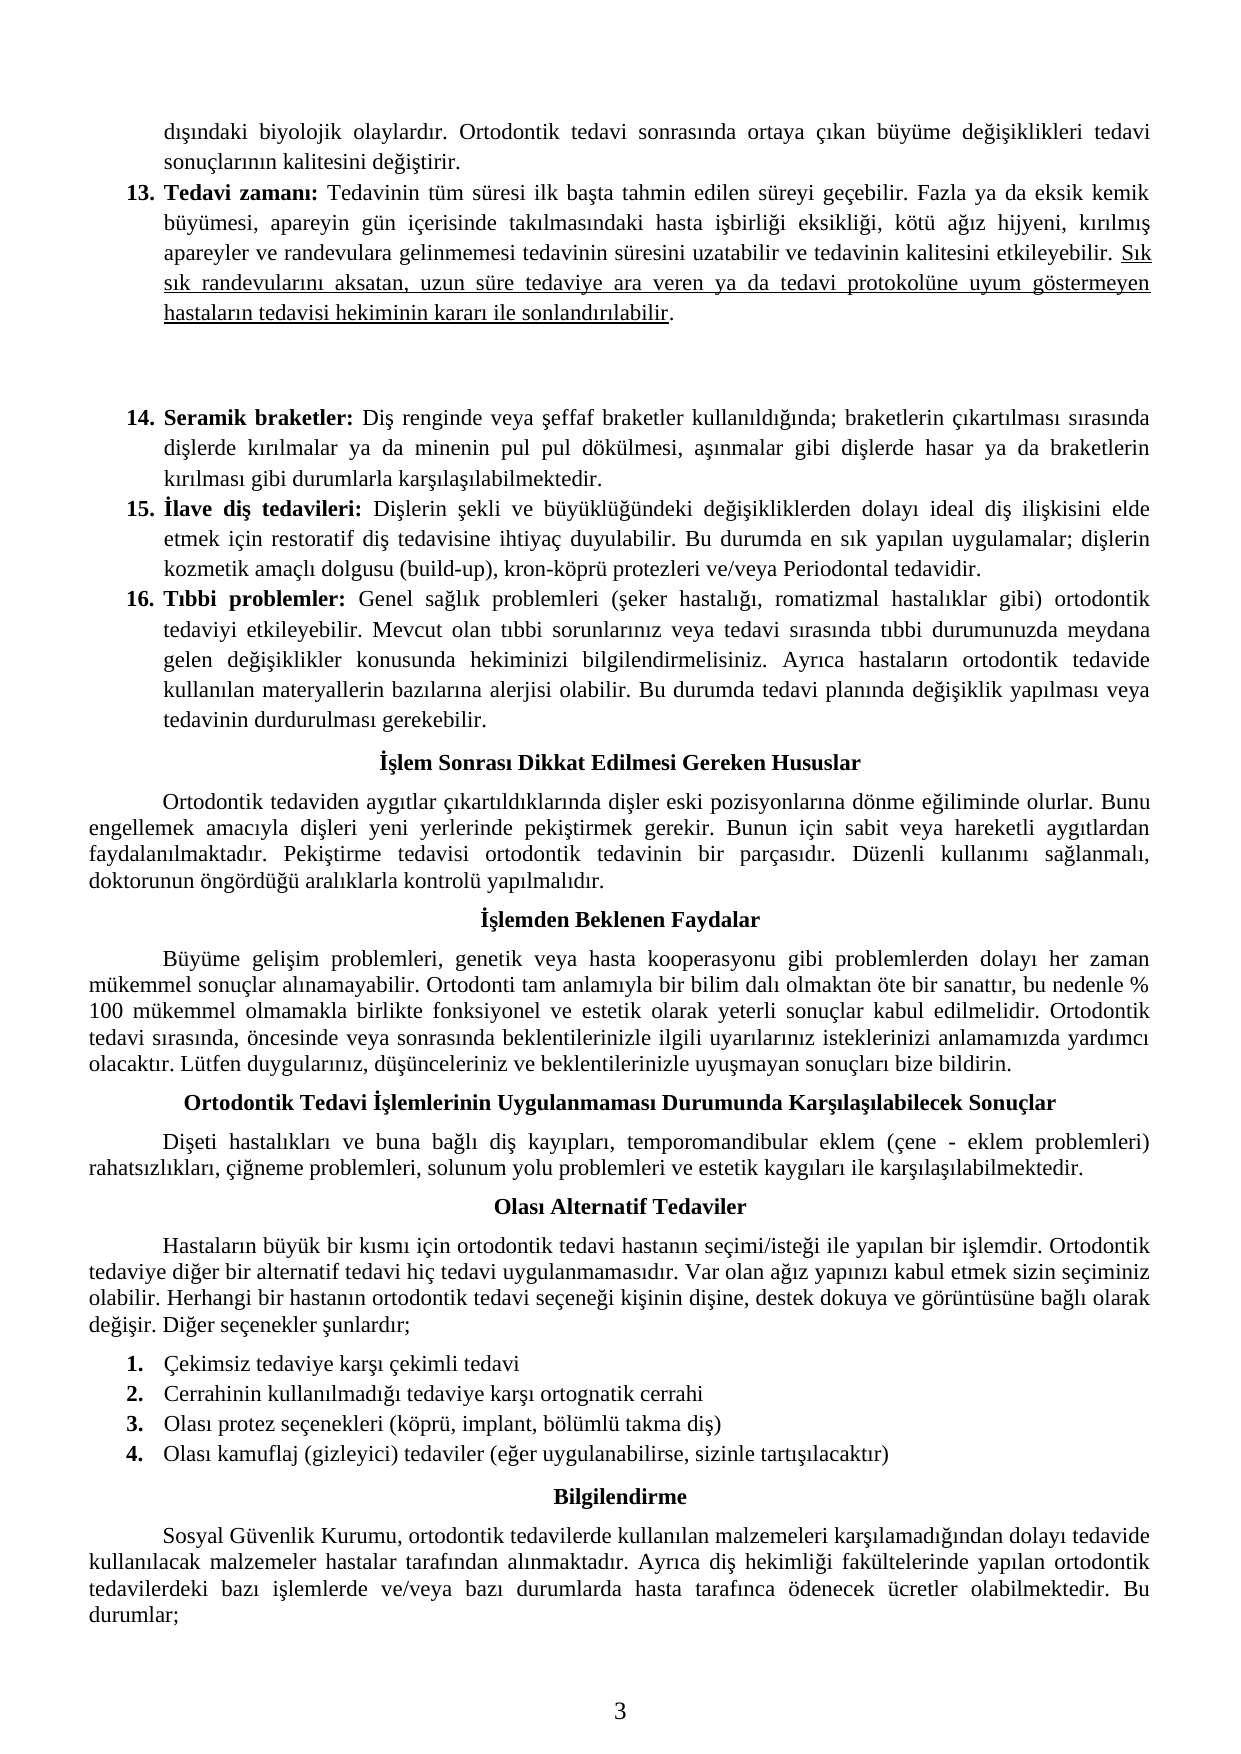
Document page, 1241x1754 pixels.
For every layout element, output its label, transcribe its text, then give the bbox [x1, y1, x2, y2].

text Ortodontik tedaviden aygıtlar çıkartıldıklarında dişler eski pozisyonlarına dönme eğiliminde olurlar. Bunu engellemek amacıyla dişleri yeni yerlerinde pekiştirmek gerekir. Bunun için sabit veya hareketli aygıtlardan faydalanılmaktadır. Pekiştirme tedavisi ortodontik tedavinin bir parçasıdır. Düzenli kullanımı sağlanmalı, doktorunun öngördüğü aralıklarla kontrolü yapılmalıdır. [89, 788, 1152, 893]
text Büyüme gelişim problemleri, genetik veya hasta kooperasyonu gibi problemlerden dolayı her zaman mükemmel sonuçlar alınamayabilir. Ortodonti tam anlamıyla bir bilim dalı olmaktan öte bir sanattır, bu nedenle % 100 mükemmel olmamakla birlikte fonksiyonel ve estetik olarak yeterli sonuçlar kabul edilmelidir. Ortodontik tedavi sırasında, öncesinde veya sonrasında beklentilerinizle ilgili uyarılarınız isteklerinizi anlamamızda yardımcı olacaktır. Lütfen duygularınız, düşünceleriniz ve beklentilerinizle uyuşmayan sonuçları bize bildirin. [89, 944, 1152, 1076]
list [126, 118, 1152, 175]
list İlave diş tedavileri: Dişlerin şekli ve büyüklüğündeki değişikliklerden dolayı ideal diş ilişkisini elde etmek için restoratif diş tedavisine ihtiyaç duyulabilir. Bu durumda en sık yapılan uygulamalar; dişlerin kozmetik amaçlı dolgusu (build-up), kron-köprü protezleri ve/veya Periodontal tedavidir. [126, 495, 1152, 582]
list Sosyal Güvenlik Kurumu, ortodontik tedavilerde kullanılan malzemeleri karşılamadığından dolayı tedavide kullanılacak malzemeler hastalar tarafından alınmaktadır. Ayrıca diş hekimliği fakültelerinde yapılan ortodontik tedavilerdeki bazı işlemlerde ve/veya bazı durumlarda hasta tarafınca ödenecek ücretler olabilmektedir. Bu durumlar; [89, 1522, 1152, 1627]
text Dişeti hastalıkları ve buna bağlı diş kayıpları, temporomandibular eklem (çene - eklem problemleri) rahatsızlıkları, çiğneme problemleri, solunum yolu problemleri ve estetik kaygıları ile karşılaşılabilmektedir. [89, 1128, 1152, 1180]
text Olası Alternatif Tedaviler [89, 1193, 1152, 1219]
list Cerrahinin kullanılmadığı tedaviye karşı ortognatik cerrahi [126, 1380, 1152, 1406]
list Olası kamuflaj (gizleyici) tedaviler (eğer uygulanabilirse, sizinle tartışılacaktır) [126, 1440, 1152, 1467]
list Çekimsiz tedaviye karşı çekimli tedavi [126, 1350, 1152, 1376]
text İşlem Sonrası Dikkat Edilmesi Gereken Hususlar [89, 749, 1152, 775]
list Seramik braketler: Diş renginde veya şeffaf braketler kullanıldığında; braketlerin çıkartılması sırasında dişlerde kırılmalar ya da minenin pul pul dökülmesi, aşınmalar gibi dişlerde hasar ya da braketlerin kırılması gibi durumlarla karşılaşılabilmektedir. [126, 404, 1152, 491]
text Bilgilendirme [89, 1483, 1152, 1509]
text Hastaların büyük bir kısmı için ortodontik tedavi hastanın seçimi/isteği ile yapılan bir işlemdir. Ortodontik tedaviye diğer bir alternatif tedavi hiç tedavi uygulanmamasıdır. Var olan ağız yapınızı kabul etmek sizin seçiminiz olabilir. Herhangi bir hastanın ortodontik tedavi seçeneği kişinin dişine, destek dokuya ve görüntüsüne bağlı olarak değişir. Diğer seçenekler şunlardır; [89, 1232, 1152, 1337]
list Olası protez seçenekleri (köprü, implant, bölümlü takma diş) [126, 1410, 1152, 1436]
list Tedavi zamanı: Tedavinin tüm süresi ilk başta tahmin edilen süreyi geçebilir. Fazla ya da eksik kemik büyümesi, apareyin gün içerisinde takılmasındaki hasta işbirliği eksikliği, kötü ağız hijyeni, kırılmış apareyler ve randevulara gelinmemesi tedavinin süresini uzatabilir ve tedavinin kalitesini etkileyebilir. Sık sık randevularını aksatan, uzun süre tedaviye ara veren ya da tedavi protokolüne uyum göstermeyen hastaların tedavisi hekiminin kararı ile sonlandırılabilir. [126, 178, 1152, 326]
list Tıbbi problemler: Genel sağlık problemleri (şeker hastalığı, romatizmal hastalıklar gibi) ortodontik tedaviyi etkileyebilir. Mevcut olan tıbbi sorunlarınız veya tedavi sırasında tıbbi durumunuzda meydana gelen değişiklikler konusunda hekiminizi bilgilendirmelisiniz. Ayrıca hastaların ortodontik tedavide kullanılan materyallerin bazılarına alerjisi olabilir. Bu durumda tedavi planında değişiklik yapılması veya tedavinin durdurulması gerekebilir. [126, 585, 1152, 733]
text Ortodontik Tedavi İşlemlerinin Uygulanmaması Durumunda Karşılaşılabilecek Sonuçlar [89, 1089, 1152, 1115]
text İşlemden Beklenen Faydalar [89, 906, 1152, 932]
